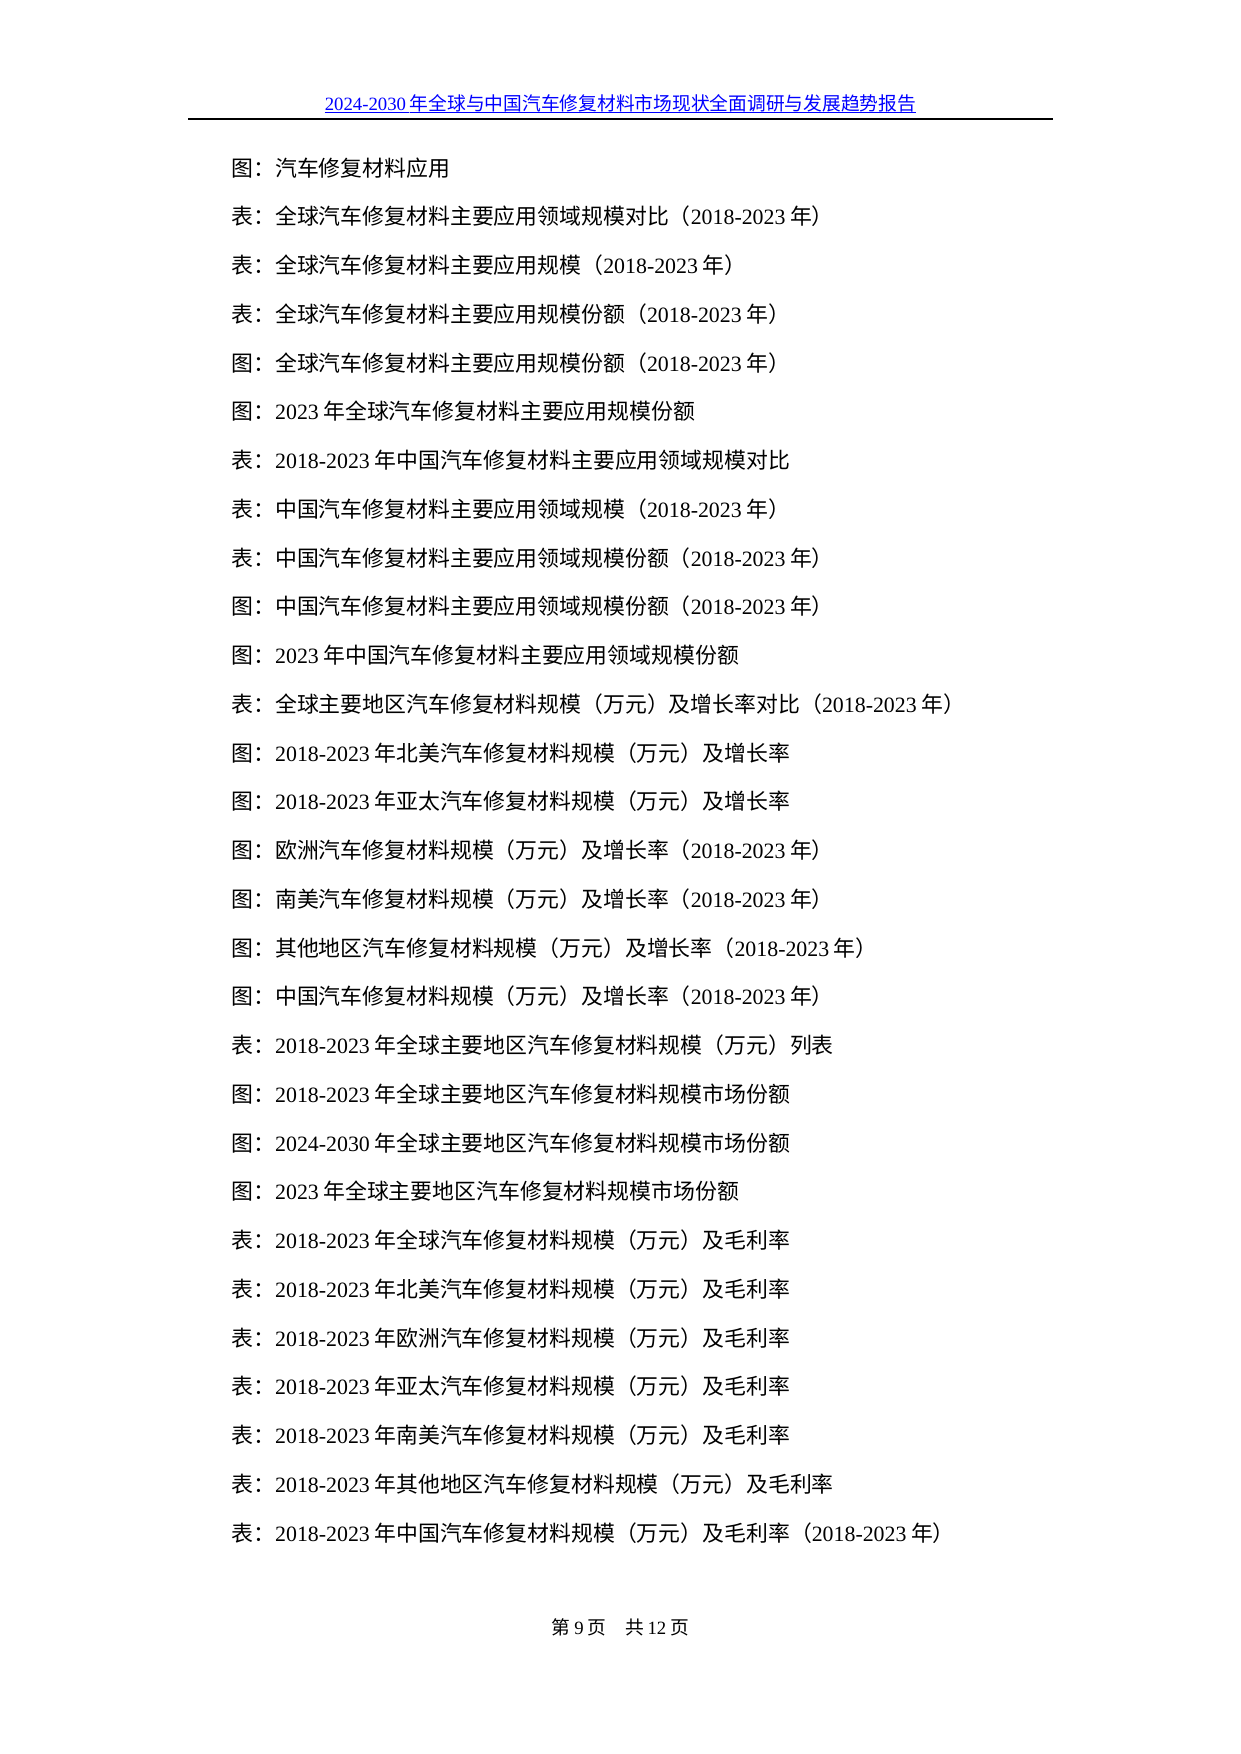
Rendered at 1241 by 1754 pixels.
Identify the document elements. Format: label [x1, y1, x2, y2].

text [187, 150, 1053, 1548]
